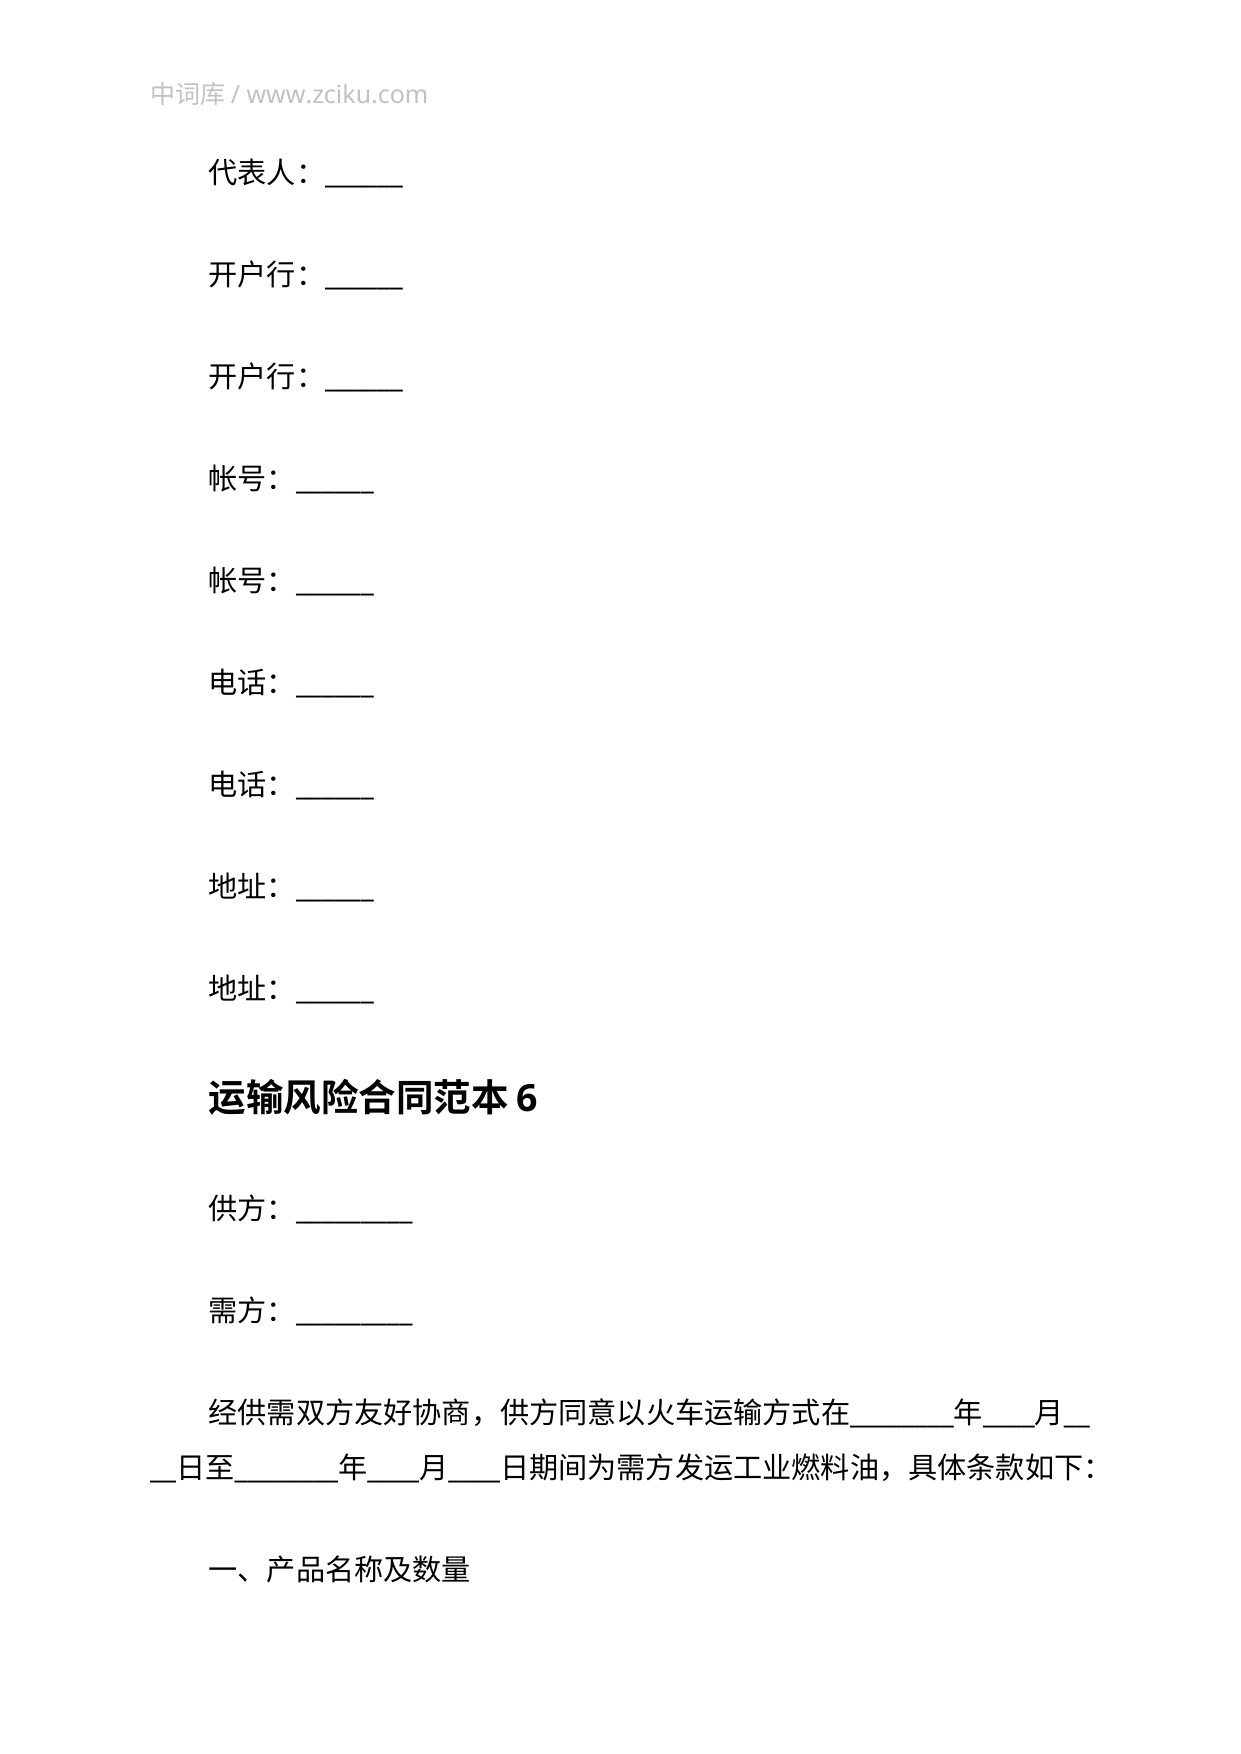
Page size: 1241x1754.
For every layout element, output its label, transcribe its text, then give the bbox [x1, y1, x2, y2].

text 帐号：______ [150, 456, 1090, 498]
text 开户行：______ [150, 252, 1090, 294]
text 运输风险合同范本6 [150, 1068, 1090, 1122]
text 电话：______ [150, 762, 1090, 804]
text 电话：______ [150, 660, 1090, 702]
text 开户行：______ [150, 354, 1090, 396]
text 地址：______ [150, 864, 1090, 906]
text 一、产品名称及数量 [150, 1546, 1090, 1589]
text 经供需双方友好协商，供方同意以火车运输方式在________年____月____日至________年____月____日期间为需方发运工业燃料油，具体条款如下： [150, 1389, 1090, 1487]
text 代表人：______ [150, 150, 1090, 192]
text 需方：_________ [150, 1287, 1090, 1330]
text 地址：______ [150, 966, 1090, 1008]
text 供方：_________ [150, 1185, 1090, 1228]
text 帐号：______ [150, 558, 1090, 600]
